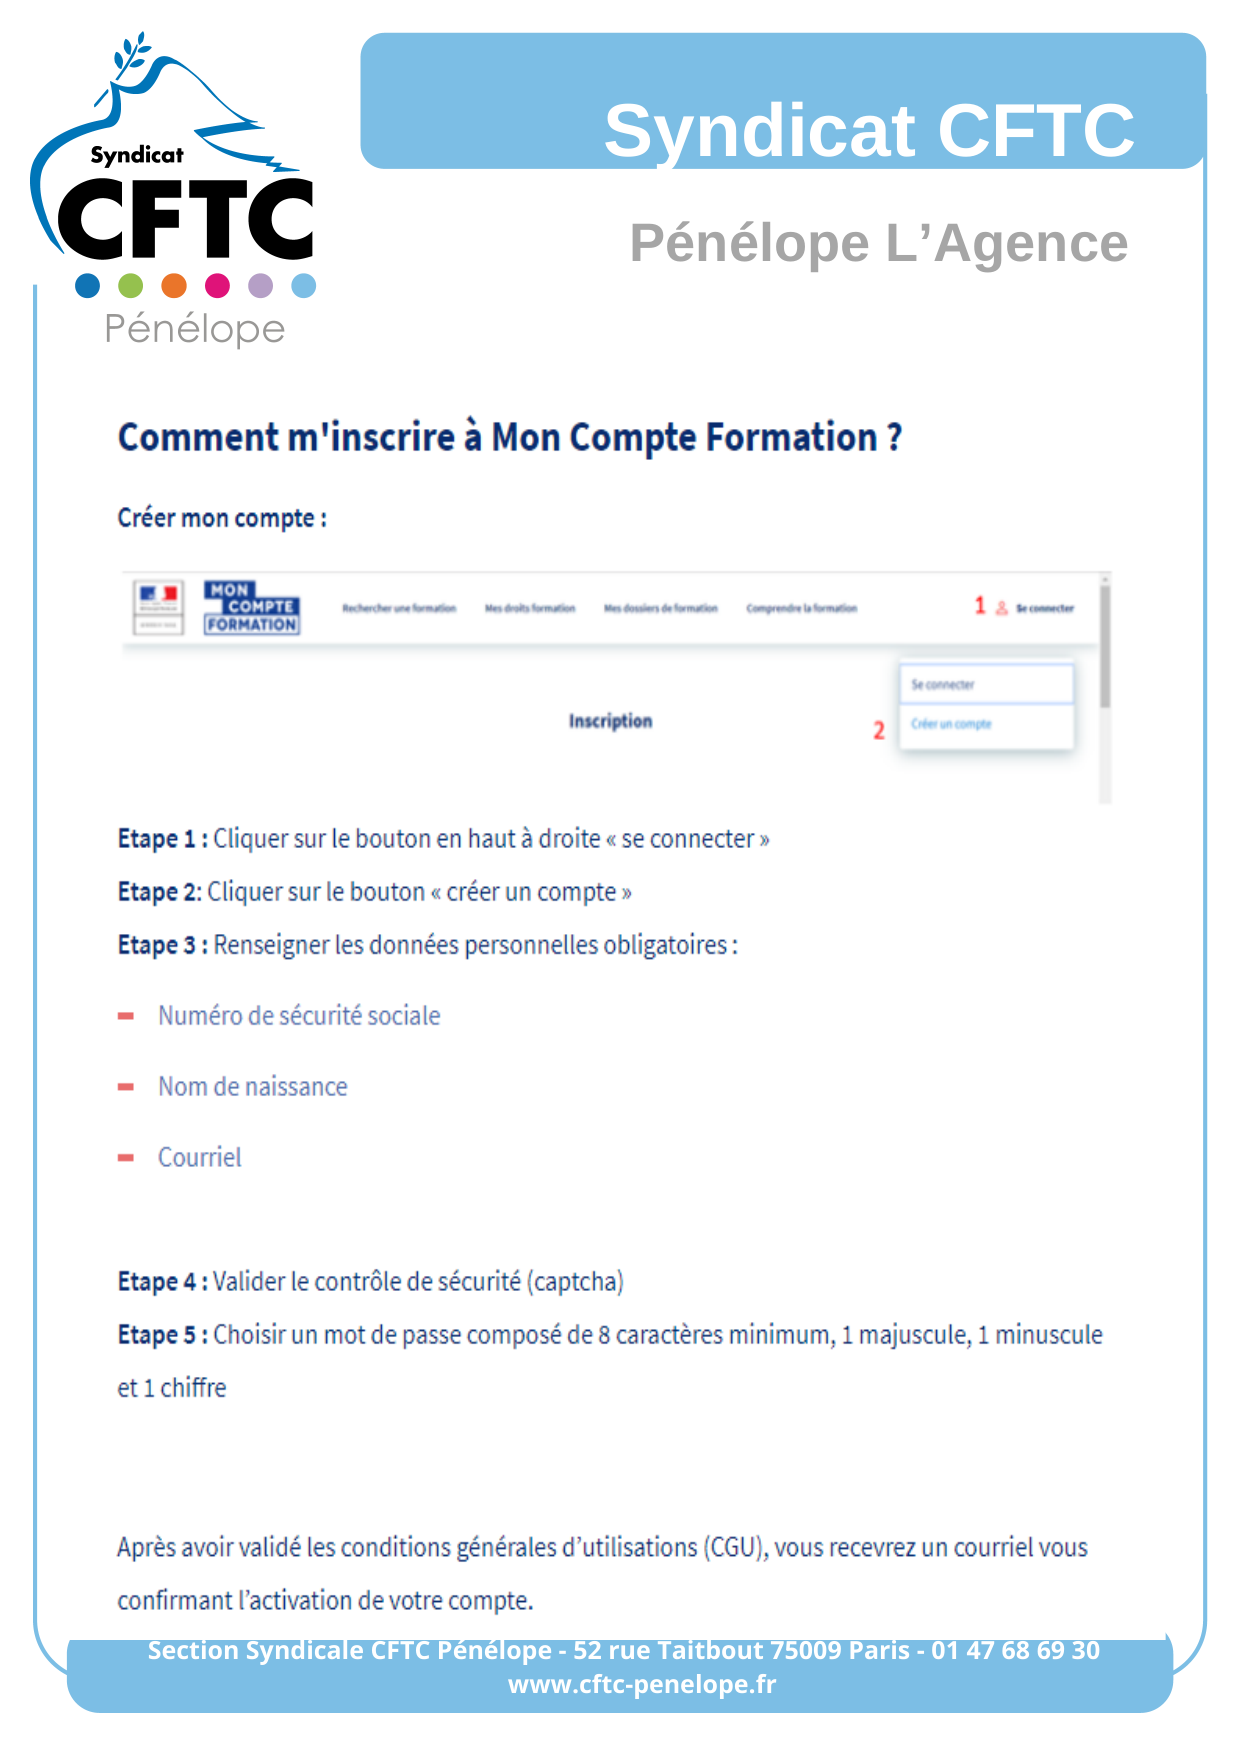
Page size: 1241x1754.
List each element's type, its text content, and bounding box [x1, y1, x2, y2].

picture [0, 0, 1241, 1754]
text Pénélope L’Agence [118, 211, 1137, 273]
text Syndicat CFTC [148, 86, 1137, 172]
